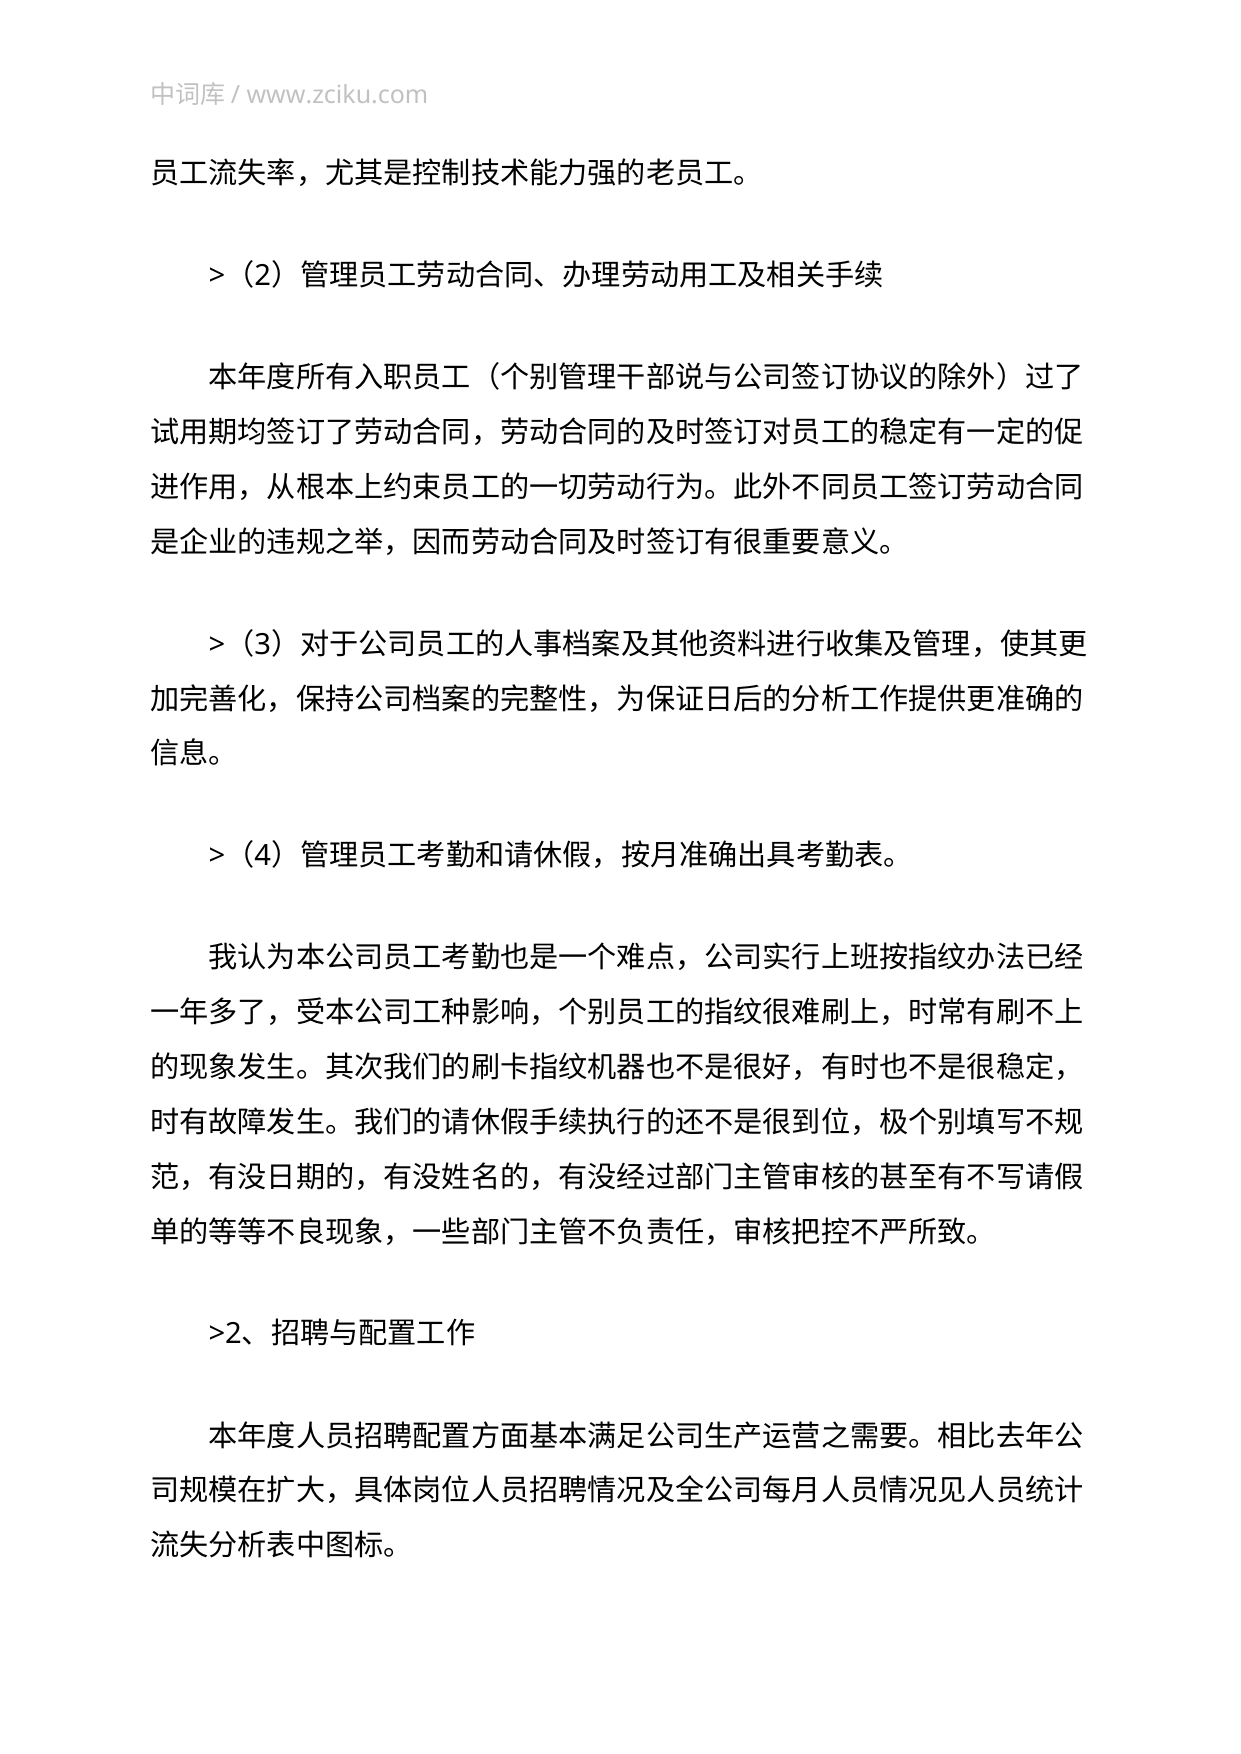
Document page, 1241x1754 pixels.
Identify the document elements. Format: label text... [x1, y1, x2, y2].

text >（3）对于公司员工的人事档案及其他资料进行收集及管理，使其更加完善化，保持公司档案的完整性，为保证日后的分析工作提供更准确的信息。 [150, 620, 1090, 772]
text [150, 150, 1090, 192]
text 本年度所有入职员工（个别管理干部说与公司签订协议的除外）过了试用期均签订了劳动合同，劳动合同的及时签订对员工的稳定有一定的促进作用，从根本上约束员工的一切劳动行为。此外不同员工签订劳动合同是企业的违规之举，因而劳动合同及时签订有很重要意义。 [150, 354, 1090, 561]
text 本年度人员招聘配置方面基本满足公司生产运营之需要。相比去年公司规模在扩大，具体岗位人员招聘情况及全公司每月人员情况见人员统计流失分析表中图标。 [150, 1412, 1090, 1564]
text 我认为本公司员工考勤也是一个难点，公司实行上班按指纹办法已经一年多了，受本公司工种影响，个别员工的指纹很难刷上，时常有刷不上的现象发生。其次我们的刷卡指纹机器也不是很好，有时也不是很稳定，时有故障发生。我们的请休假手续执行的还不是很到位，极个别填写不规范，有没日期的，有没姓名的，有没经过部门主管审核的甚至有不写请假单的等等不良现象，一些部门主管不负责任，审核把控不严所致。 [150, 934, 1090, 1251]
text >2、招聘与配置工作 [150, 1310, 1090, 1352]
text >（4）管理员工考勤和请休假，按月准确出具考勤表。 [150, 832, 1090, 874]
text >（2）管理员工劳动合同、办理劳动用工及相关手续 [150, 252, 1090, 294]
